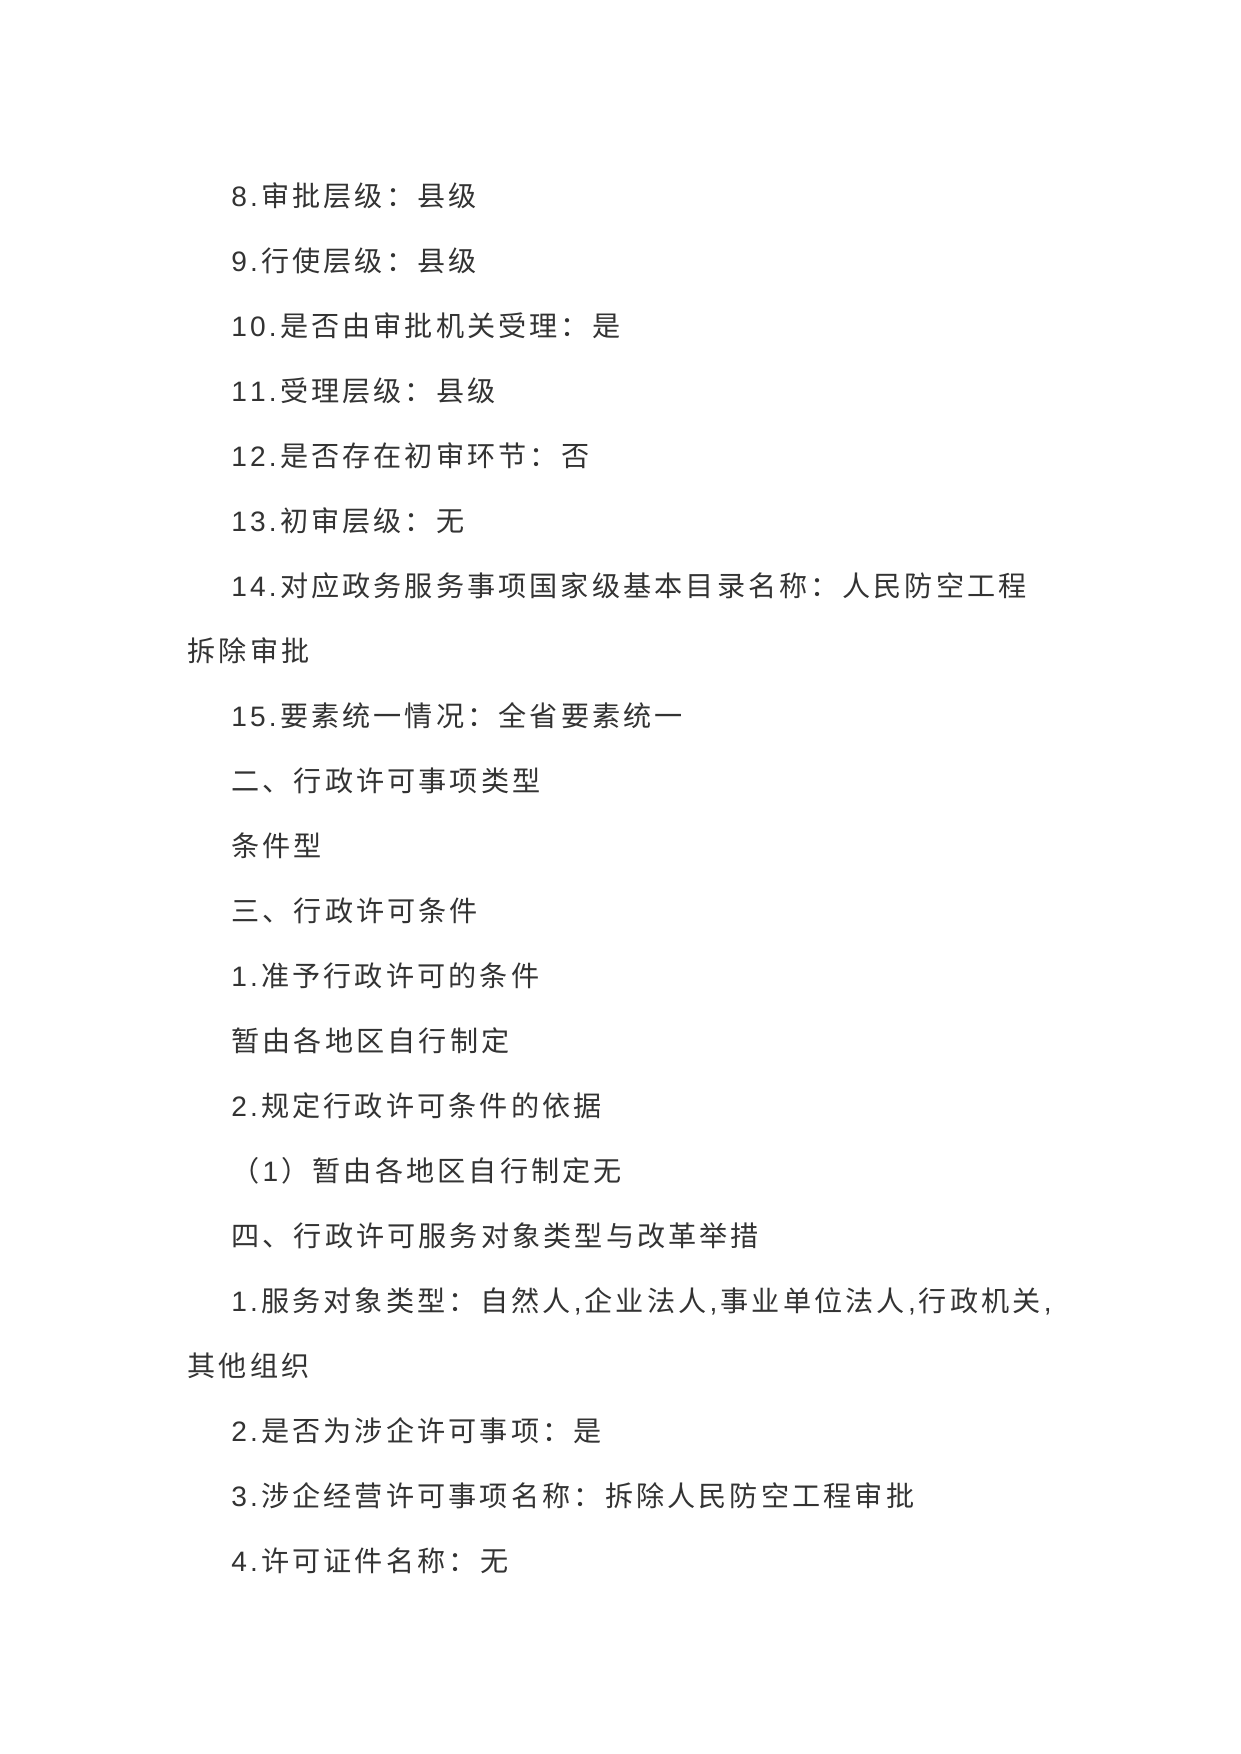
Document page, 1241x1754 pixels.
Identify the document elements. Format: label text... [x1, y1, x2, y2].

text 11.受理层级：县级 [187, 357, 1053, 422]
text 14.对应政务服务事项国家级基本目录名称：人民防空工程拆除审批 [187, 552, 1053, 682]
text 条件型 [187, 812, 1053, 877]
text 二、行政许可事项类型 [187, 747, 1053, 812]
text （1）暂由各地区自行制定无 [187, 1137, 1053, 1202]
text 3.涉企经营许可事项名称：拆除人民防空工程审批 [187, 1462, 1053, 1527]
text 2.是否为涉企许可事项：是 [187, 1397, 1053, 1462]
text 4.许可证件名称：无 [187, 1527, 1053, 1592]
text 2.规定行政许可条件的依据 [187, 1072, 1053, 1137]
text 13.初审层级：无 [187, 487, 1053, 552]
text 8.审批层级：县级 [187, 162, 1053, 227]
text 1.准予行政许可的条件 [187, 942, 1053, 1007]
text 12.是否存在初审环节：否 [187, 422, 1053, 487]
text 四、行政许可服务对象类型与改革举措 [187, 1202, 1053, 1267]
text 9.行使层级：县级 [187, 227, 1053, 292]
text 三、行政许可条件 [187, 877, 1053, 942]
text 暂由各地区自行制定 [187, 1007, 1053, 1072]
text 15.要素统一情况：全省要素统一 [187, 682, 1053, 747]
text 1.服务对象类型：自然人,企业法人,事业单位法人,行政机关,其他组织 [187, 1267, 1053, 1397]
text 10.是否由审批机关受理：是 [187, 292, 1053, 357]
